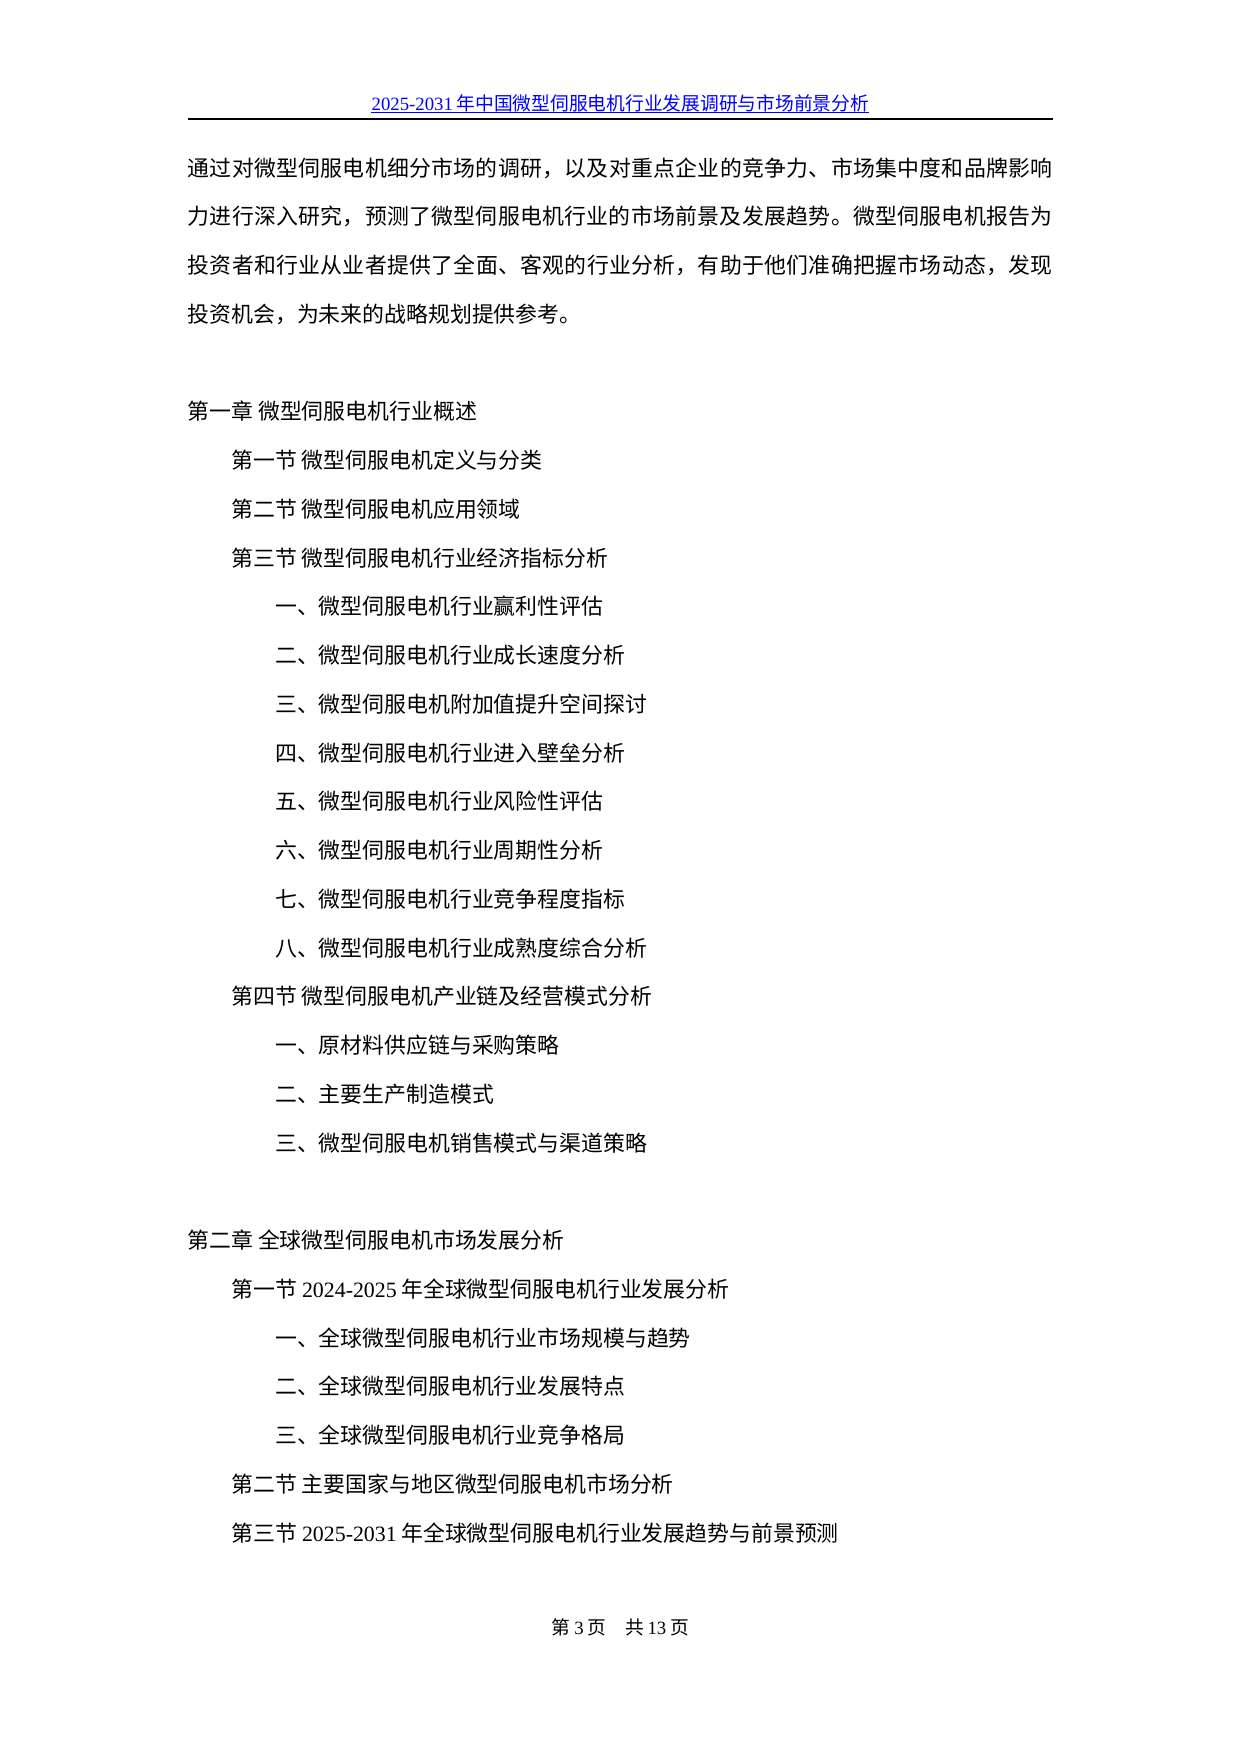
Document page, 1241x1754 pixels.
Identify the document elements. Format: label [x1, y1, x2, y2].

text [187, 150, 1053, 1548]
